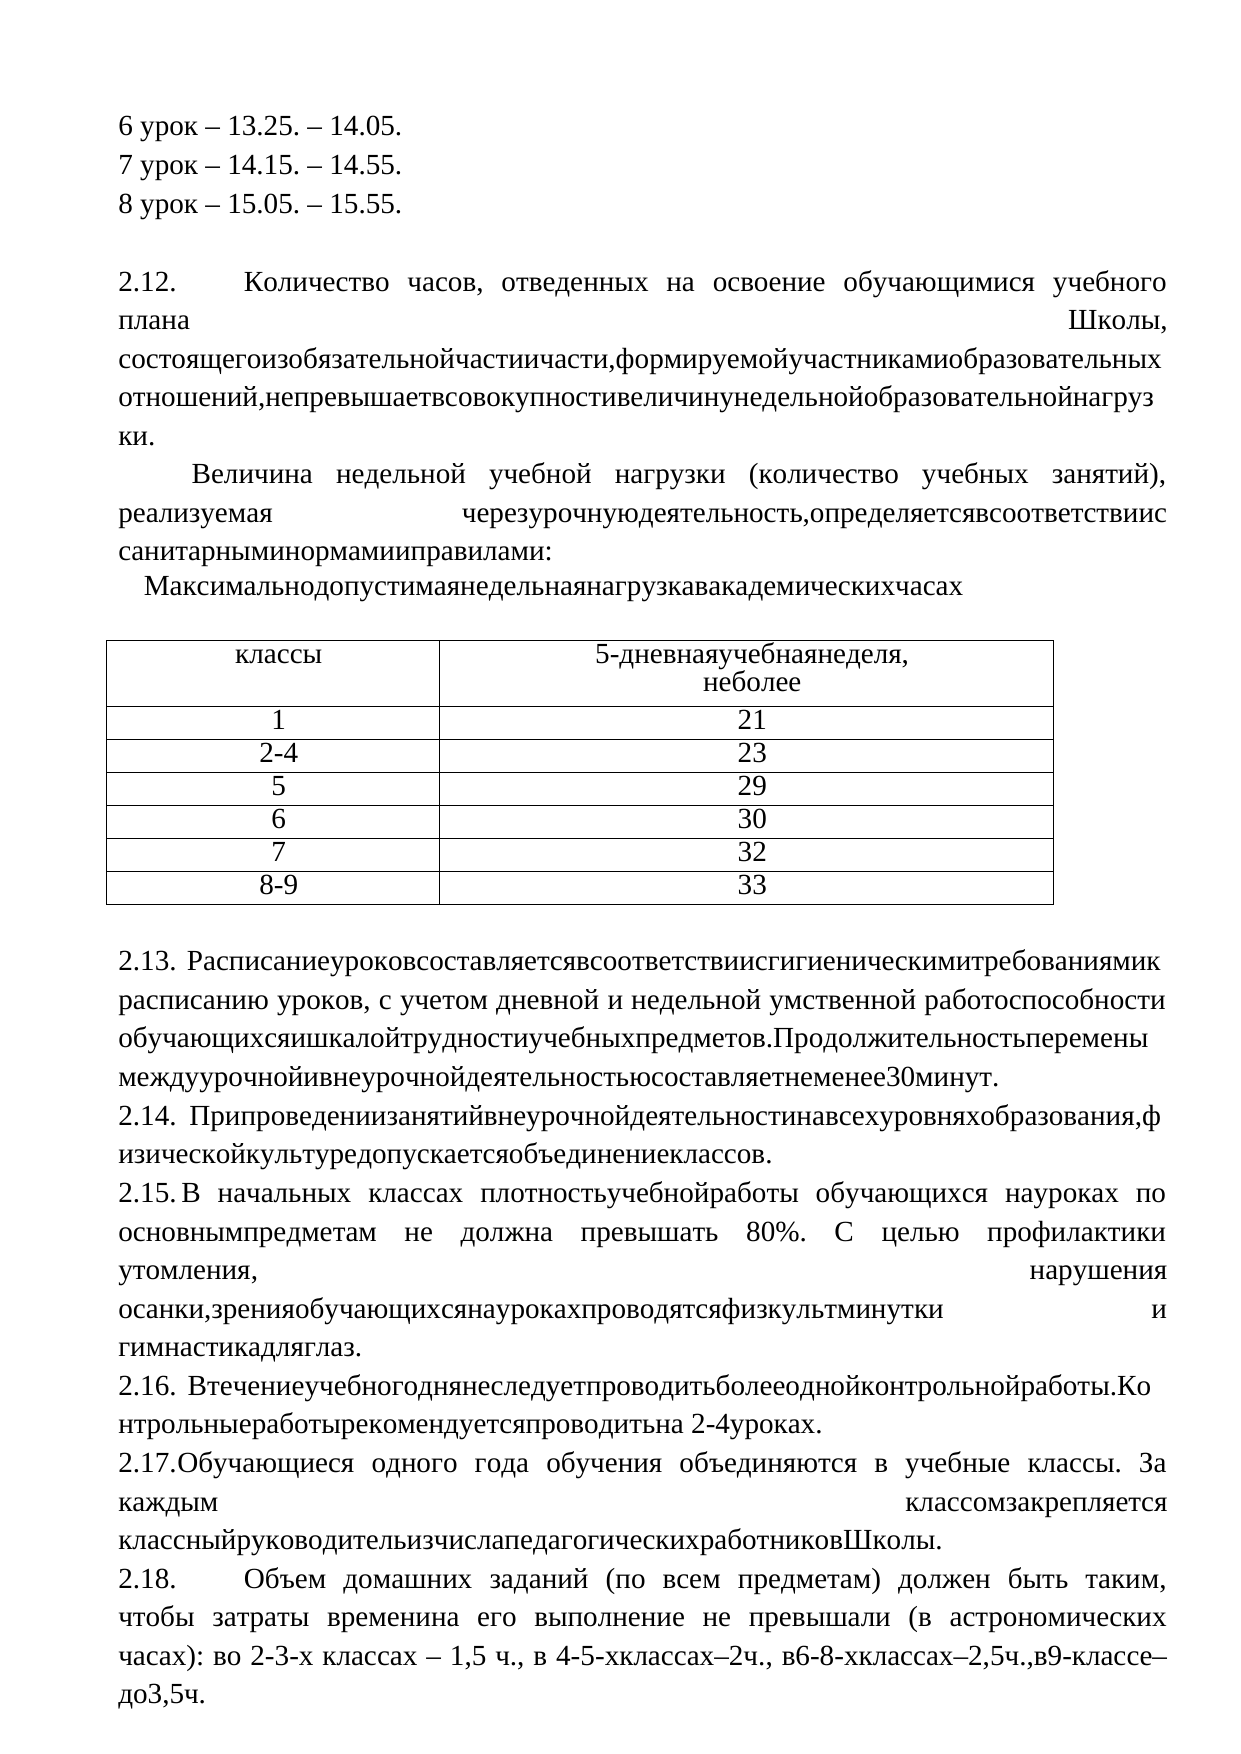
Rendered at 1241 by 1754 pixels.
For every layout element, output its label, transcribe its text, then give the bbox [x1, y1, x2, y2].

list Втечениеучебногоднянеследуетпроводитьболееоднойконтрольнойработы.Контрольныеработырекомендуетсяпроводитьна 2-4уроках. [118, 1368, 1166, 1440]
text Максимальнодопустимаянедельнаянагрузкавакадемическихчасах [143, 572, 1180, 601]
list Объем домашних заданий (по всем предметам) должен быть таким, чтобы затраты временина его выполнение не превышали (в астрономических часах): во 2-3-х классах – 1,5 ч., в 4-5-хклассах–2ч., в6-8-хклассах–2,5ч.,в9-классе–до3,5ч. [118, 1561, 1167, 1710]
list Количество часов, отведенных на освоение обучающимися учебного плана Школы, состоящегоизобязательнойчастиичасти,формируемойучастникамиобразовательныхотношений,непревышаетвсовокупностивеличинунедельнойобразовательнойнагрузки. [118, 264, 1167, 451]
list 7 урок – 14.15. – 14.55. [118, 147, 1167, 181]
table_cell 30 [440, 806, 1053, 838]
table_cell 8-9 [107, 872, 439, 904]
table_cell 6 [107, 806, 439, 838]
list 6 урок – 13.25. – 14.05. [118, 108, 1167, 142]
list В начальных классах плотностьучебнойработы обучающихся науроках по основнымпредметам не должна превышать 80%. С целью профилактики утомления, нарушения осанки,зренияобучающихсянаурокахпроводятсяфизкультминутки и гимнастикадляглаз. [118, 1175, 1167, 1363]
table_cell 2-4 [107, 740, 439, 772]
table_header классы [107, 641, 439, 706]
list Обучающиеся одного года обучения объединяются в учебные классы. За каждым классомзакрепляется классныйруководительизчислапедагогическихработниковШколы. [118, 1445, 1167, 1556]
table_cell 29 [440, 773, 1053, 805]
table_cell 7 [107, 839, 439, 871]
table_header 5-дневнаяучебнаянеделя, неболее [440, 641, 1053, 706]
table_cell 23 [440, 740, 1053, 772]
table_cell 32 [440, 839, 1053, 871]
table_cell 21 [440, 707, 1053, 739]
list 8 урок – 15.05. – 15.55. [118, 186, 1167, 220]
list Припроведениизанятийвнеурочнойдеятельностинавсехуровняхобразования,физическойкультуредопускаетсяобъединениеклассов. [118, 1098, 1168, 1170]
text Величина недельной учебной нагрузки (количество учебных занятий), реализуемая черезурочнуюдеятельность,определяетсявсоответствиис санитарныминормамииправилами: [118, 456, 1167, 567]
table_cell 5 [107, 773, 439, 805]
table_cell 1 [107, 707, 439, 739]
list Расписаниеуроковсоставляетсявсоответствиисгигиеническимитребованиямикрасписанию уроков, с учетом дневной и недельной умственной работоспособности обучающихсяишкалойтрудностиучебныхпредметов.Продолжительностьпеременымеждуурочнойивнеурочнойдеятельностьюсоставляетнеменее30минут. [118, 943, 1167, 1093]
table_cell 33 [440, 872, 1053, 904]
